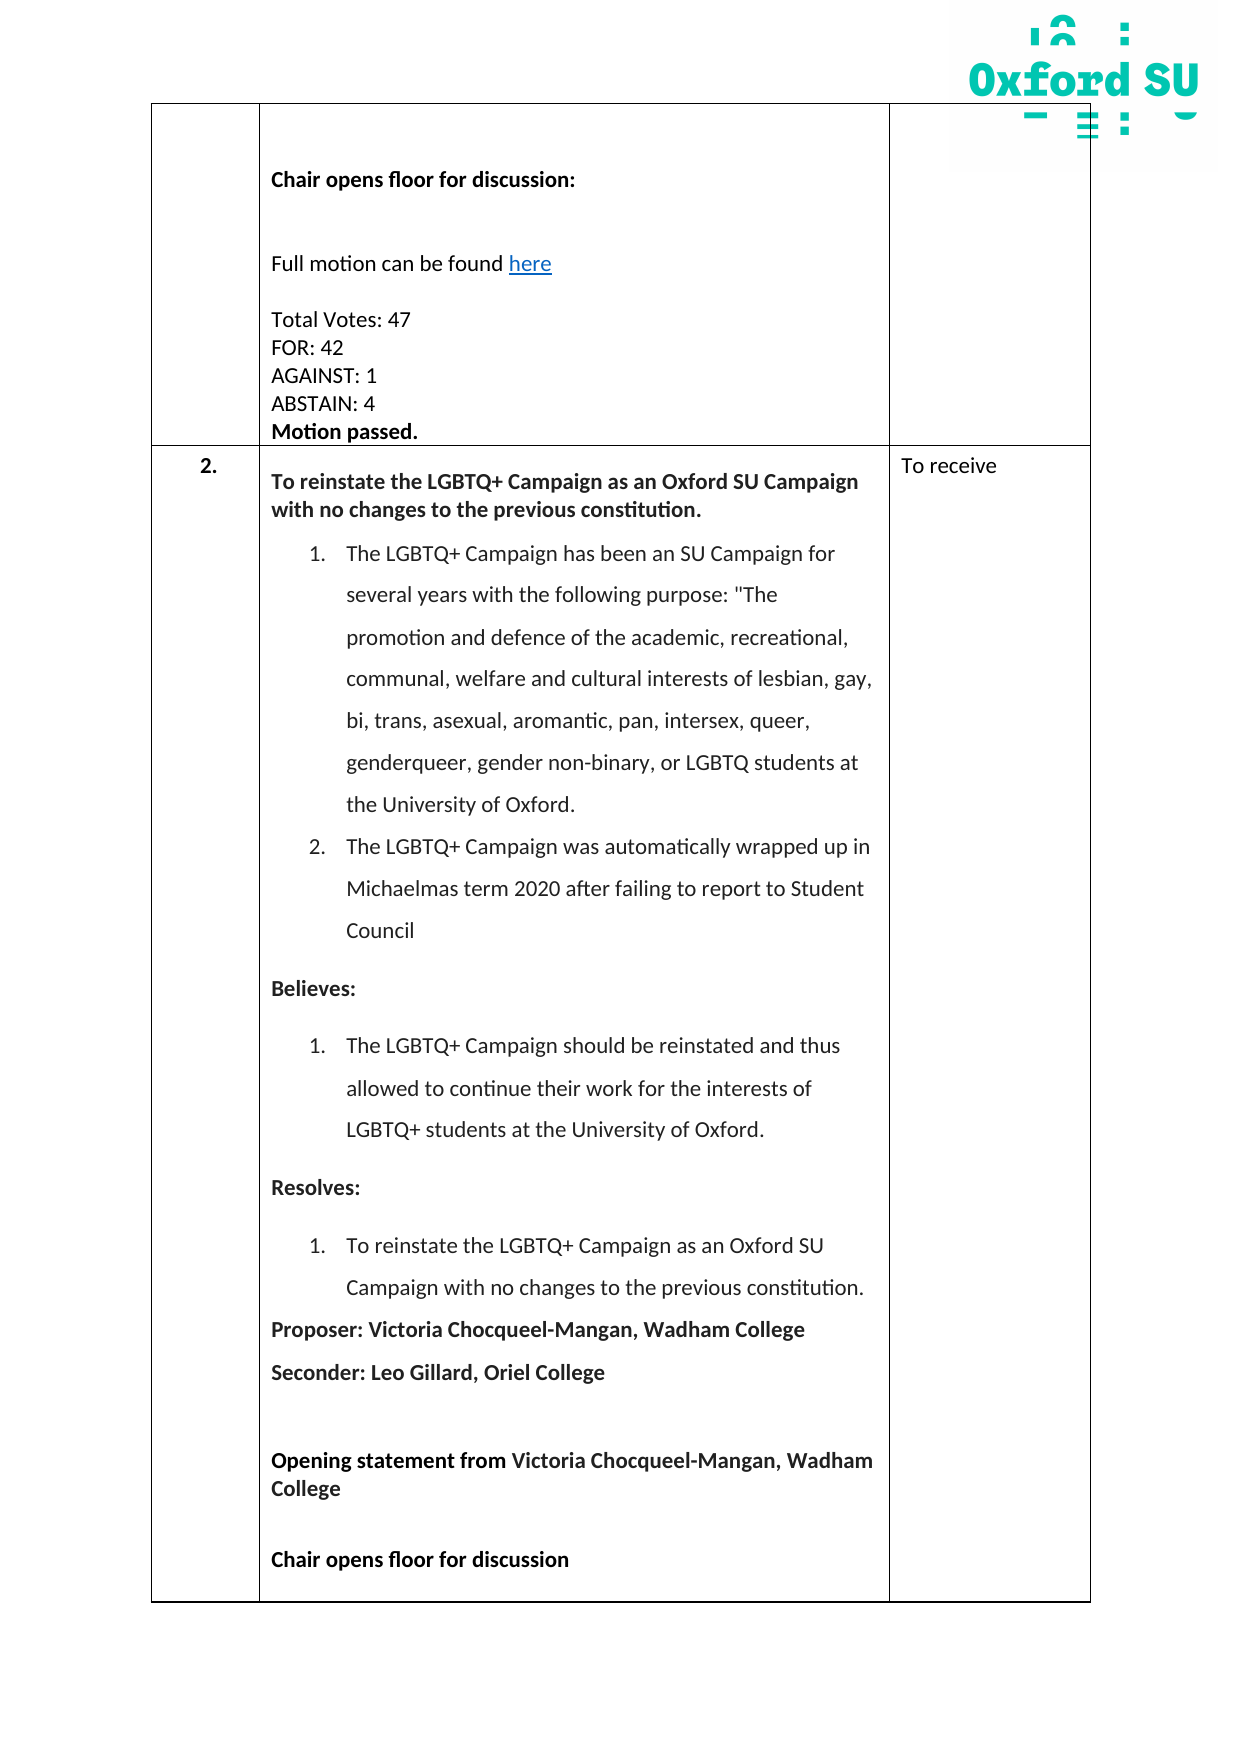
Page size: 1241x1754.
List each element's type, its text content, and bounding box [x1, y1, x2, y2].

picture [948, 0, 1219, 172]
table_cell [152, 104, 259, 445]
table_cell [152, 446, 259, 1601]
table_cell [260, 446, 889, 1601]
table_cell [890, 104, 1090, 445]
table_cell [260, 104, 889, 445]
table_cell To receive [890, 446, 1090, 1601]
